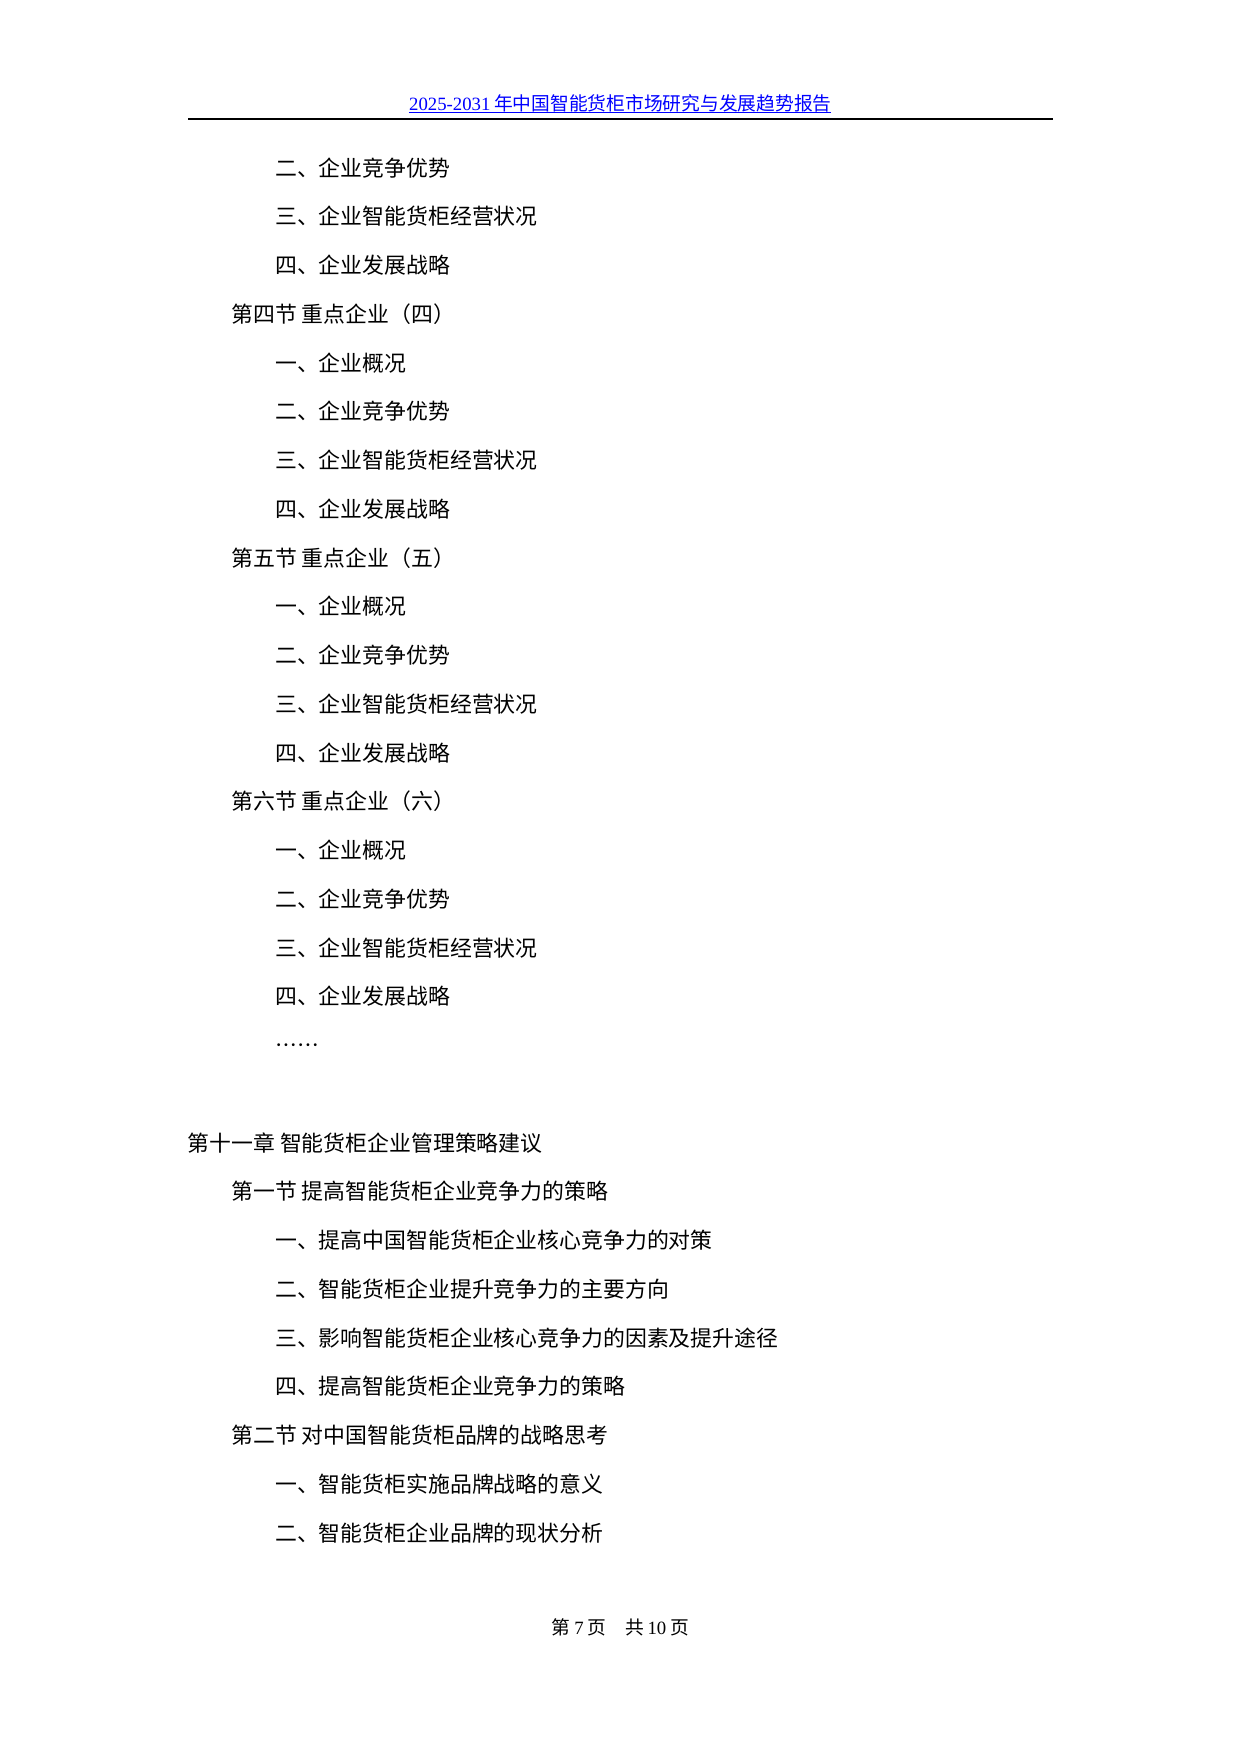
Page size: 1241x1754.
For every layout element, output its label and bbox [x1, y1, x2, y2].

text [187, 150, 1053, 1548]
